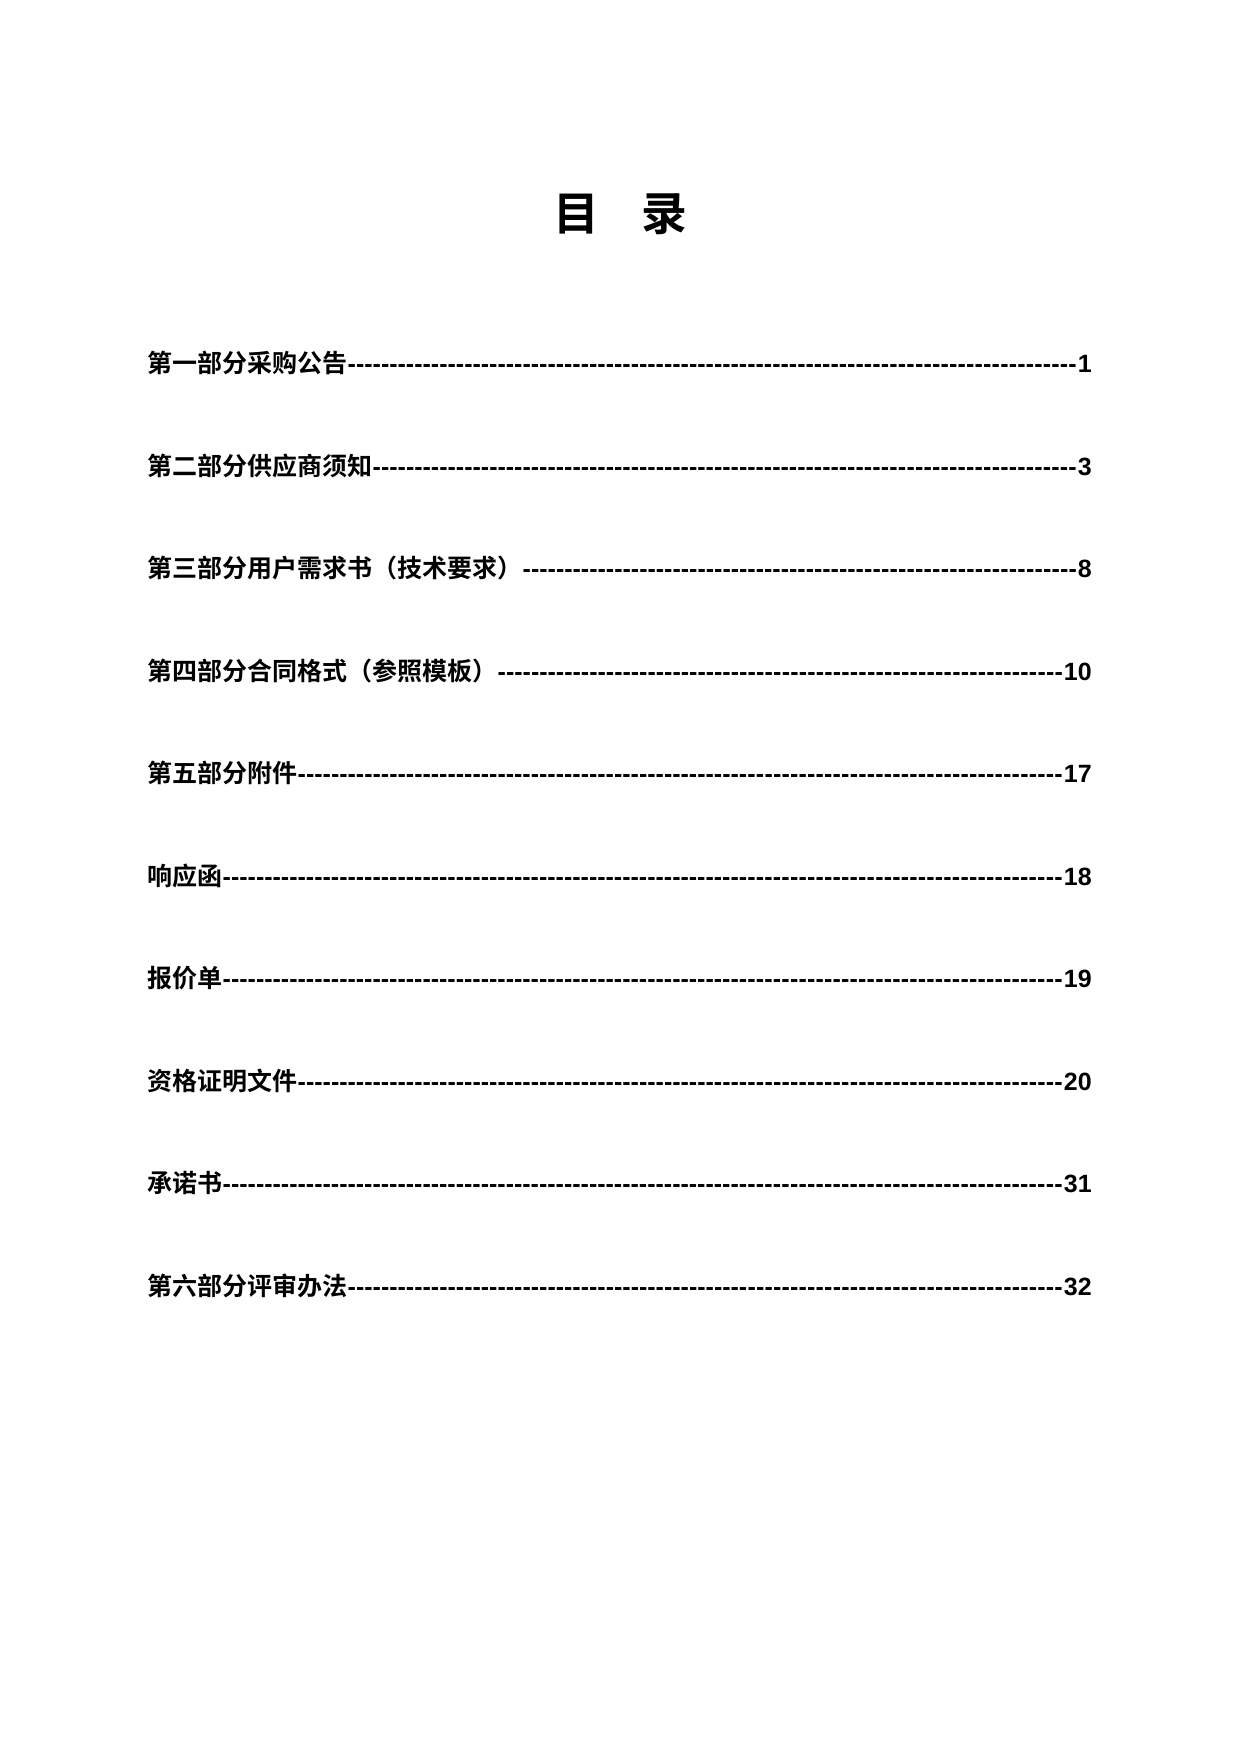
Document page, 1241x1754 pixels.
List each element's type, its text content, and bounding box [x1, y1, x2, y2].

text 资格证明文件 20 [148, 1047, 1092, 1112]
text 第六部分评审办法 32 [148, 1252, 1092, 1317]
text 第一部分采购公告 1 [148, 329, 1092, 394]
text 报价单 19 [148, 944, 1092, 1009]
text 目 录 [148, 162, 1092, 259]
text 承诺书 31 [148, 1149, 1092, 1214]
text 第五部分附件 17 [148, 739, 1092, 804]
text 第二部分供应商须知 3 [148, 432, 1092, 497]
text 第四部分合同格式（参照模板） 10 [148, 637, 1092, 702]
text 第三部分用户需求书（技术要求） 8 [148, 534, 1092, 599]
text 响应函 18 [148, 842, 1092, 907]
